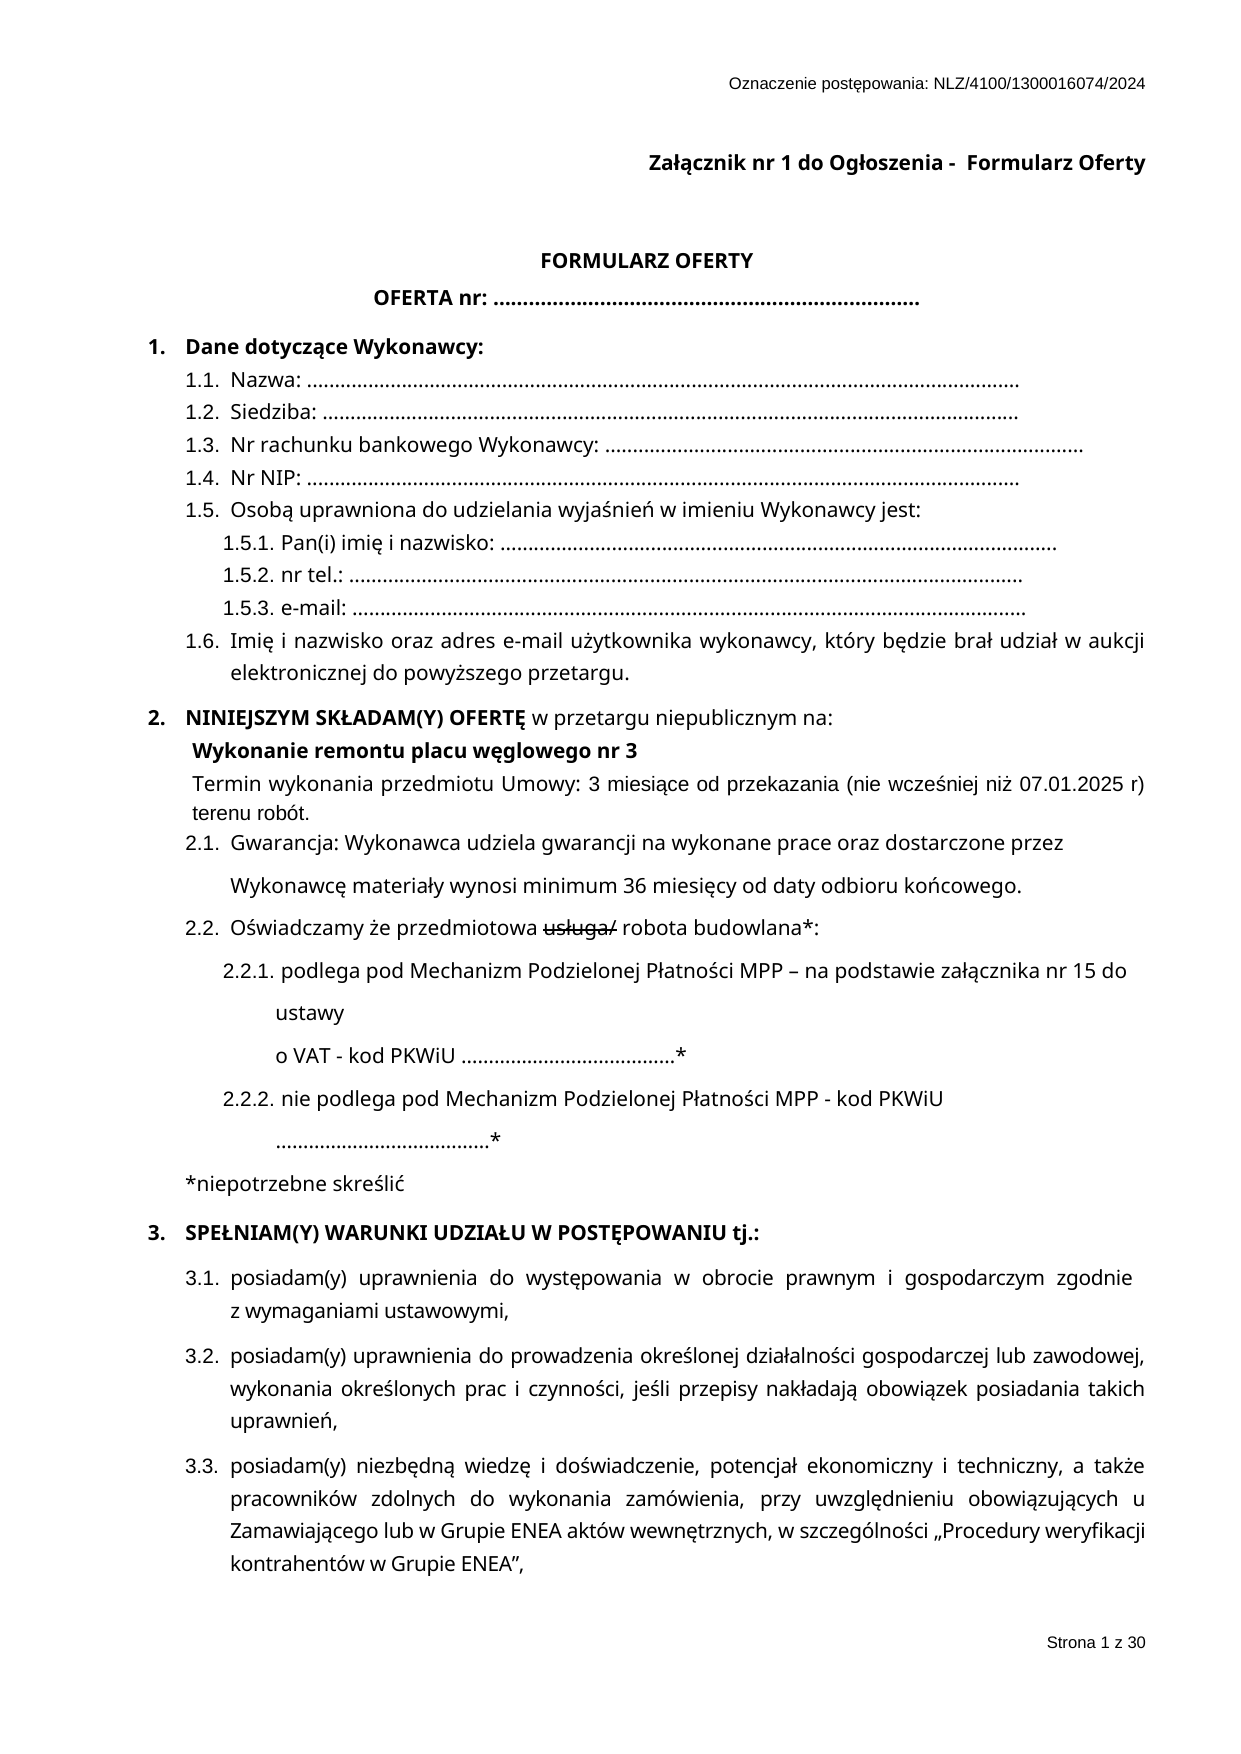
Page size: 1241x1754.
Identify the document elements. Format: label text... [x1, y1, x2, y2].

list podlega pod Mechanizm Podzielonej Płatności MPP – na podstawie załącznika nr 15 do ustawy o VAT - kod PKWiU …………………………………* [223, 956, 1146, 1069]
list Siedziba: ............................................................................................................................. [185, 397, 1146, 426]
text OFERTA nr: ……………………………………………………………… [148, 283, 1146, 311]
list Dane dotyczące Wykonawcy: [148, 332, 1146, 361]
list Termin wykonania przedmiotu Umowy: 3 miesiące od przekazania (nie wcześniej niż 07.01.2025 r) terenu robót. [192, 769, 1146, 824]
list Oświadczamy że przedmiotowa usługa/ robota budowlana*: [185, 913, 1146, 942]
subtitle FORMULARZ OFERTY [148, 246, 1146, 275]
text *niepotrzebne skreślić [185, 1169, 1146, 1197]
list nie podlega pod Mechanizm Podzielonej Płatności MPP - kod PKWiU …………………………………* [223, 1084, 1146, 1155]
list Nr rachunku bankowego Wykonawcy: ...................................................................................... [185, 430, 1146, 458]
list SPEŁNIAM(Y) WARUNKI UDZIAŁU W POSTĘPOWANIU tj.: [148, 1218, 1146, 1247]
list Osobą uprawniona do udzielania wyjaśnień w imieniu Wykonawcy jest: [185, 495, 1146, 524]
list posiadam(y) niezbędną wiedzę i doświadczenie, potencjał ekonomiczny i techniczny, a także pracowników zdolnych do wykonania zamówienia, przy uwzględnieniu obowiązujących u Zamawiającego lub w Grupie ENEA aktów wewnętrznych, w szczególności „Procedury weryfikacji kontrahentów w Grupie ENEA”, [185, 1451, 1146, 1578]
list Nazwa: ................................................................................................................................ [185, 365, 1146, 393]
list Wykonanie remontu placu węglowego nr 3 [192, 736, 1146, 764]
list Pan(i) imię i nazwisko: .................................................................................................... [223, 528, 1146, 556]
list NINIEJSZYM SKŁADAM(Y) OFERTĘ w przetargu niepublicznym na: [148, 703, 1146, 732]
text Załącznik nr 1 do Ogłoszenia - Formularz Oferty [148, 148, 1146, 176]
list Imię i nazwisko oraz adres e-mail użytkownika wykonawcy, który będzie brał udział w aukcji elektronicznej do powyższego przetargu. [185, 626, 1146, 687]
list posiadam(y) uprawnienia do występowania w obrocie prawnym i gospodarczym zgodnie z wymaganiami ustawowymi, [185, 1263, 1146, 1324]
list posiadam(y) uprawnienia do prowadzenia określonej działalności gospodarczej lub zawodowej, wykonania określonych prac i czynności, jeśli przepisy nakładają obowiązek posiadania takich uprawnień, [185, 1341, 1146, 1435]
list Gwarancja: Wykonawca udziela gwarancji na wykonane prace oraz dostarczone przez Wykonawcę materiały wynosi minimum 36 miesięcy od daty odbioru końcowego. [185, 828, 1146, 899]
list Nr NIP: ................................................................................................................................ [185, 463, 1146, 491]
list nr tel.: ......................................................................................................................... [223, 561, 1146, 589]
list e-mail: ......................................................................................................................... [223, 593, 1146, 622]
